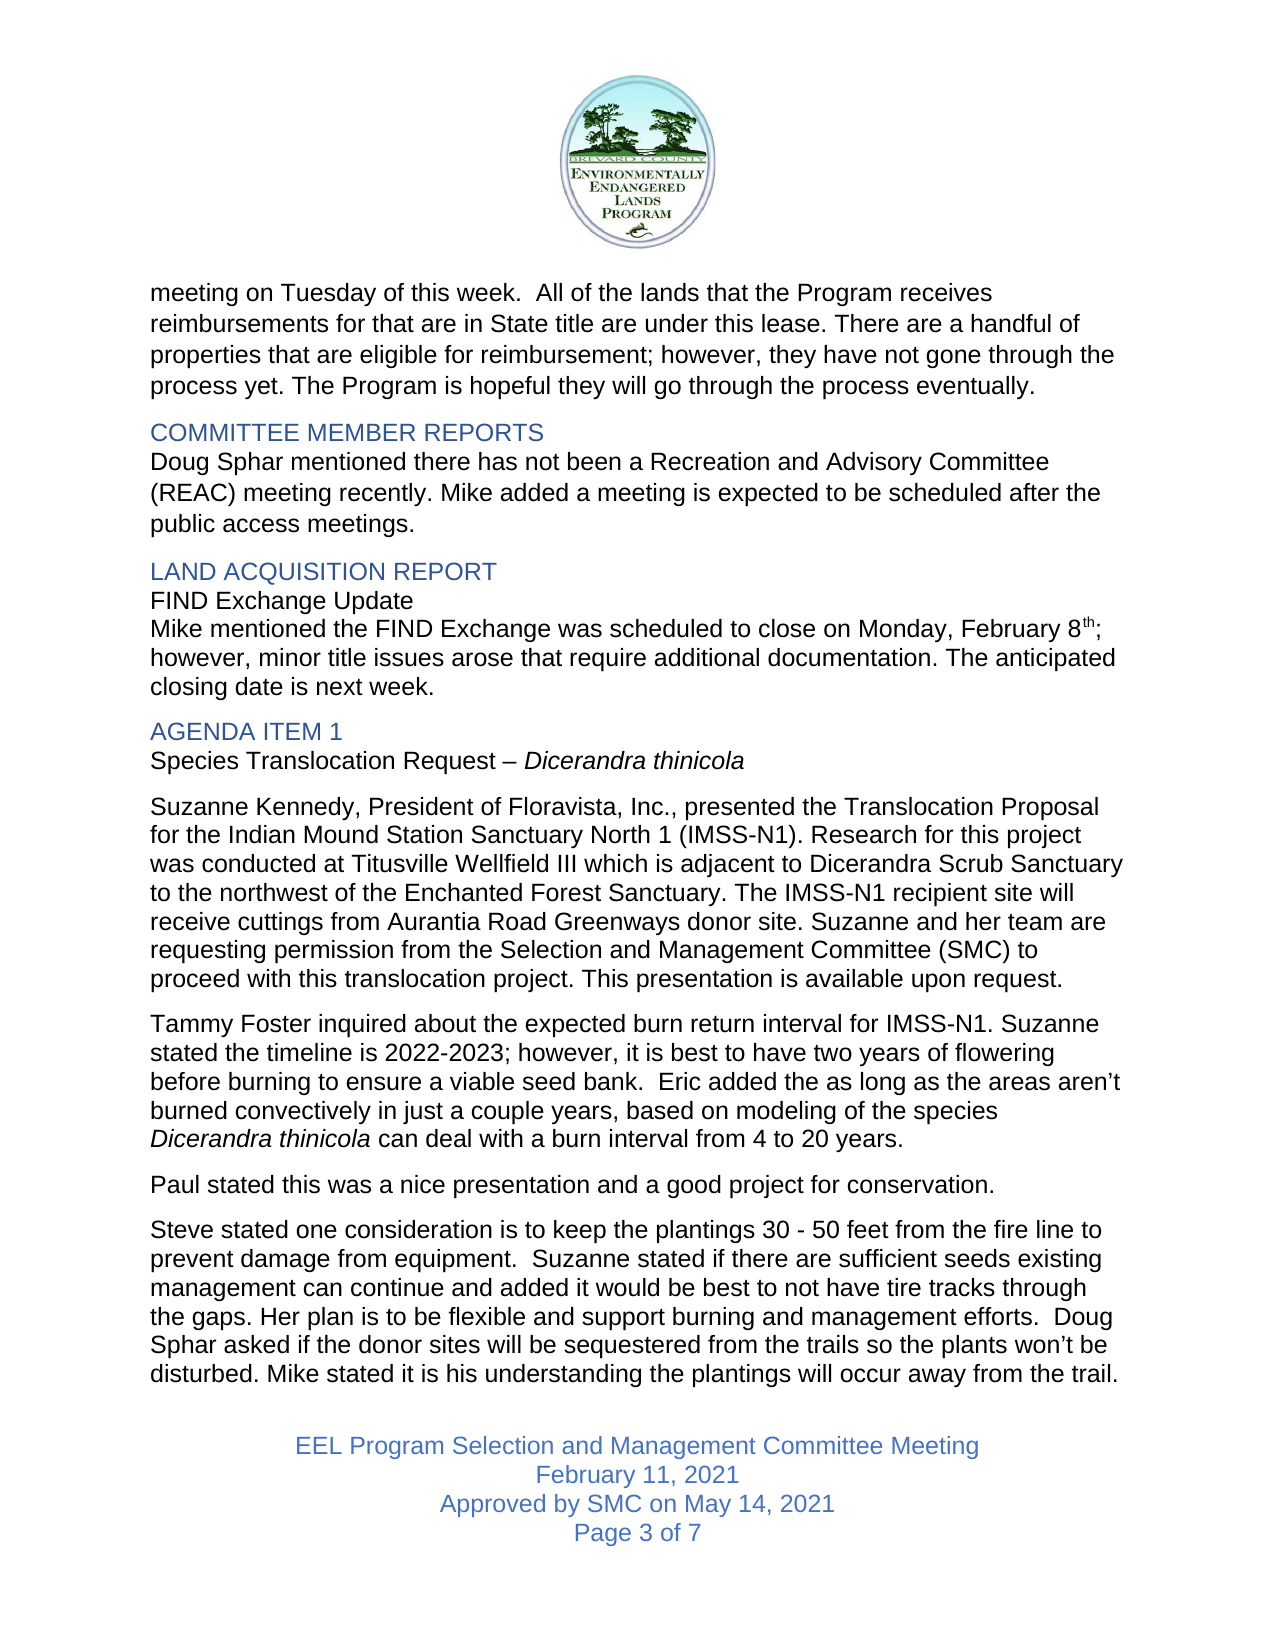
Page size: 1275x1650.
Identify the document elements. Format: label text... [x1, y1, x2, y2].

text FIND Exchange Update [150, 586, 1125, 614]
text Doug Sphar mentioned there has not been a Recreation and Advisory Committee (REAC) meeting recently. Mike added a meeting is expected to be scheduled after the public access meetings. [150, 447, 1125, 538]
text Tammy Foster inquired about the expected burn return interval for IMSS-N1. Suzanne stated the timeline is 2022-2023; however, it is best to have two years of flowering before burning to ensure a viable seed bank. Eric added the as long as the areas aren’t burned convectively in just a couple years, based on modeling of the species Dicerandra thinicola can deal with a burn interval from 4 to 20 years. [150, 1009, 1125, 1153]
subtitle LAND ACQUISITION REPORT [150, 557, 1125, 586]
text Paul stated this was a nice presentation and a good project for conservation. [150, 1170, 1125, 1198]
subtitle AGENDA ITEM 1 [150, 717, 1125, 746]
text Species Translocation Request – Dicerandra thinicola [150, 746, 1125, 775]
subtitle COMMITTEE MEMBER REPORTS [150, 418, 1125, 447]
text Mike mentioned the FIND Exchange was scheduled to close on Monday, February 8th; however, minor title issues arose that require additional documentation. The anticipated closing date is next week. [150, 614, 1125, 701]
picture [559, 75, 716, 249]
text Suzanne Kennedy, President of Floravista, Inc., presented the Translocation Proposal for the Indian Mound Station Sanctuary North 1 (IMSS-N1). Research for this project was conducted at Titusville Wellfield III which is adjacent to Dicerandra Scrub Sanctuary to the northwest of the Enchanted Forest Sanctuary. The IMSS-N1 recipient site will receive cuttings from Aurantia Road Greenways donor site. Suzanne and her team are requesting permission from the Selection and Management Committee (SMC) to proceed with this translocation project. This presentation is available upon request. [150, 791, 1125, 993]
